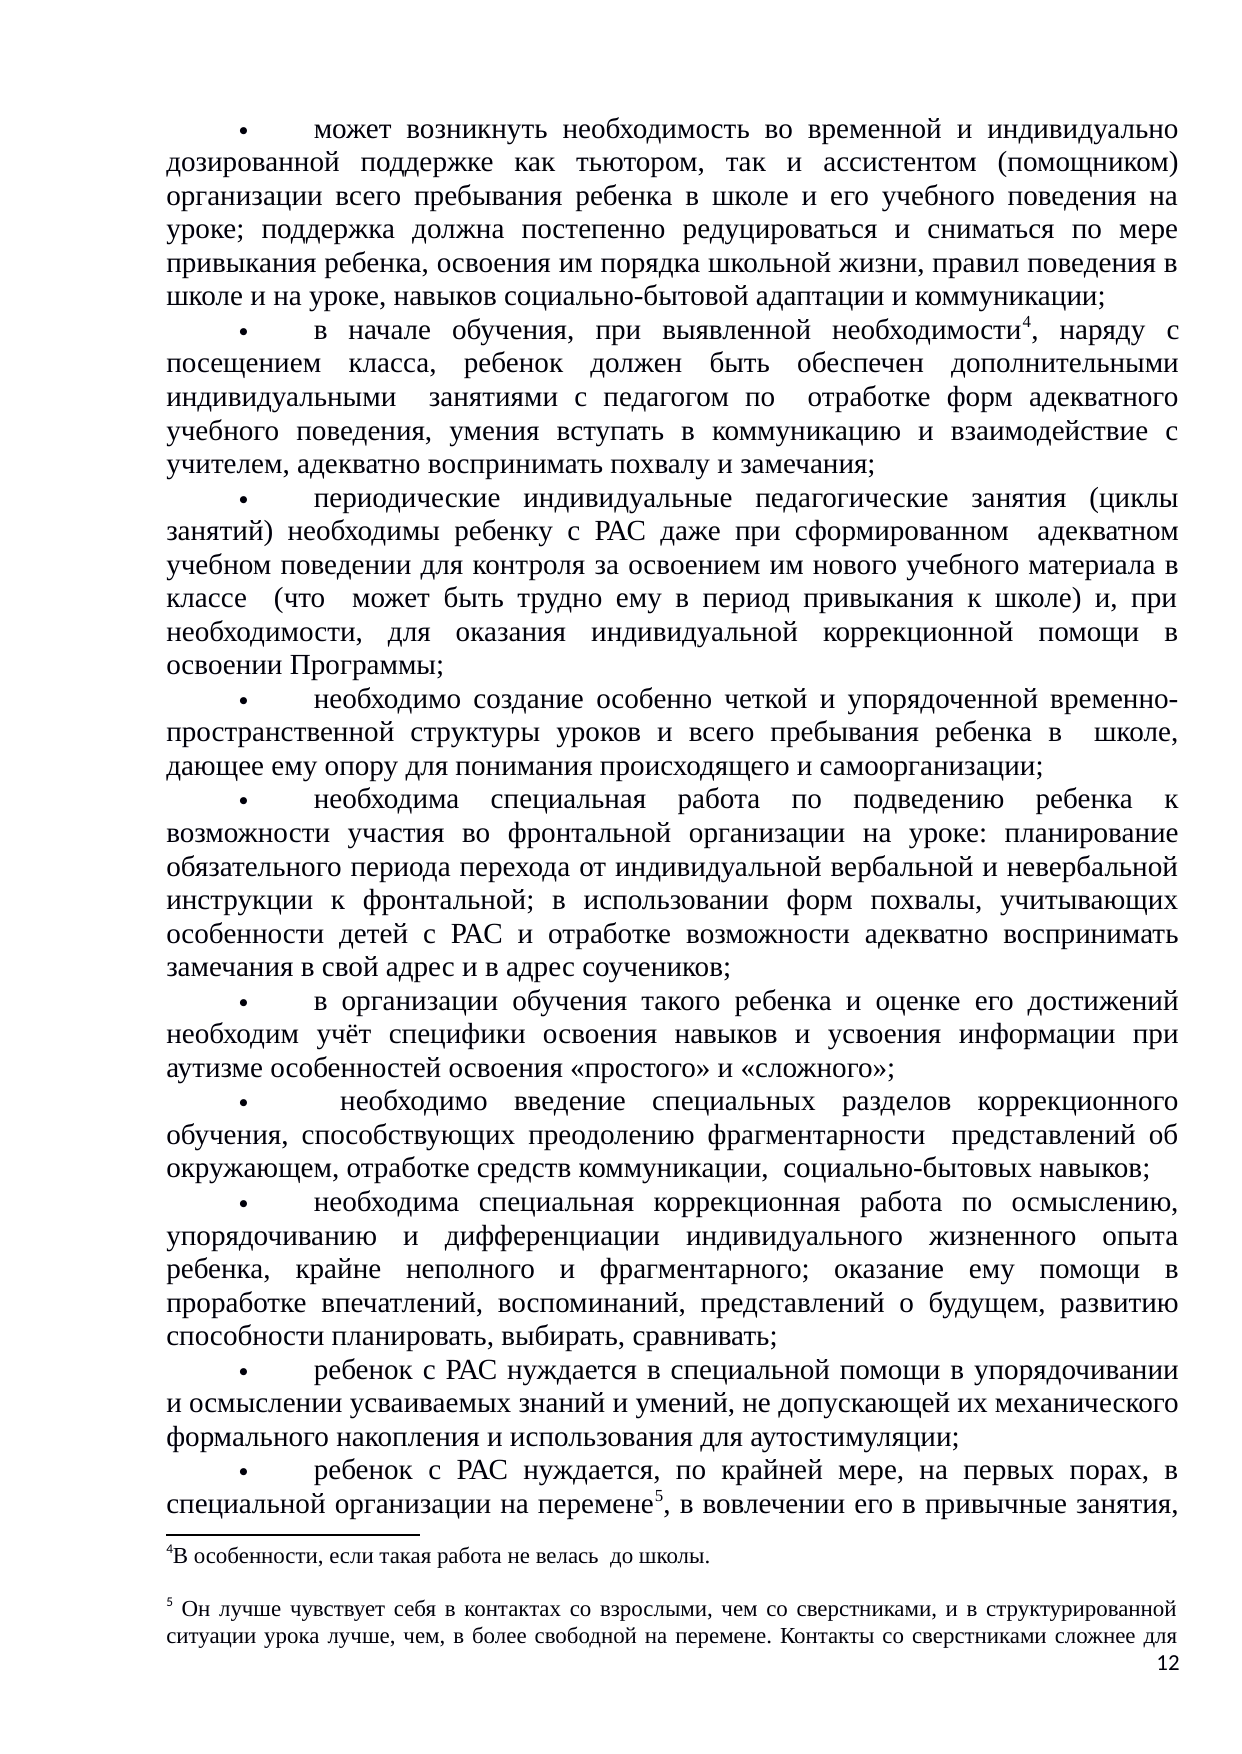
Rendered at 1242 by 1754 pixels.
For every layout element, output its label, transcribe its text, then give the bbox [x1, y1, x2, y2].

list периодические индивидуальные педагогические занятия (циклы занятий) необходимы ребенку с РАС даже при сформированном адекватном учебном поведении для контроля за освоением им нового учебного материала в классе (что может быть трудно ему в период привыкания к школе) и, при необходимости, для оказания индивидуальной коррекционной помощи в освоении Программы; [166, 480, 1179, 681]
list необходима специальная работа по подведению ребенка к возможности участия во фронтальной организации на уроке: планирование обязательного периода перехода от индивидуальной вербальной и невербальной инструкции к фронтальной; в использовании форм похвалы, учитывающих особенности детей с РАС и отработке возможности адекватно воспринимать замечания в свой адрес и в адрес соучеников; [166, 782, 1179, 983]
list необходимо создание особенно четкой и упорядоченной временно-пространственной структуры уроков и всего пребывания ребенка в школе, дающее ему опору для понимания происходящего и самоорганизации; [166, 681, 1179, 782]
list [166, 1452, 1179, 1519]
list может возникнуть необходимость во временной и индивидуально дозированной поддержке как тьютором, так и ассистентом (помощником) организации всего пребывания ребенка в школе и его учебного поведения на уроке; поддержка должна постепенно редуцироваться и сниматься по мере привыкания ребенка, освоения им порядка школьной жизни, правил поведения в школе и на уроке, навыков социально-бытовой адаптации и коммуникации; [166, 111, 1179, 312]
list в начале обучения, при выявленной необходимости, наряду с посещением класса, ребенок должен быть обеспечен дополнительными индивидуальными занятиями с педагогом по отработке форм адекватного учебного поведения, умения вступать в коммуникацию и взаимодействие с учителем, адекватно воспринимать похвалу и замечания; [166, 312, 1179, 480]
list необходима специальная коррекционная работа по осмыслению, упорядочиванию и дифференциации индивидуального жизненного опыта ребенка, крайне неполного и фрагментарного; оказание ему помощи в проработке впечатлений, воспоминаний, представлений о будущем, развитию способности планировать, выбирать, сравнивать; [166, 1184, 1179, 1352]
list ребенок с РАС нуждается в специальной помощи в упорядочивании и осмыслении усваиваемых знаний и умений, не допускающей их механического формального накопления и использования для аутостимуляции; [166, 1352, 1179, 1452]
list необходимо введение специальных разделов коррекционного обучения, способствующих преодолению фрагментарности представлений об окружающем, отработке средств коммуникации, социально-бытовых навыков; [166, 1083, 1179, 1184]
list в организации обучения такого ребенка и оценке его достижений необходим учёт специфики освоения навыков и усвоения информации при аутизме особенностей освоения «простого» и «сложного»; [166, 983, 1179, 1083]
